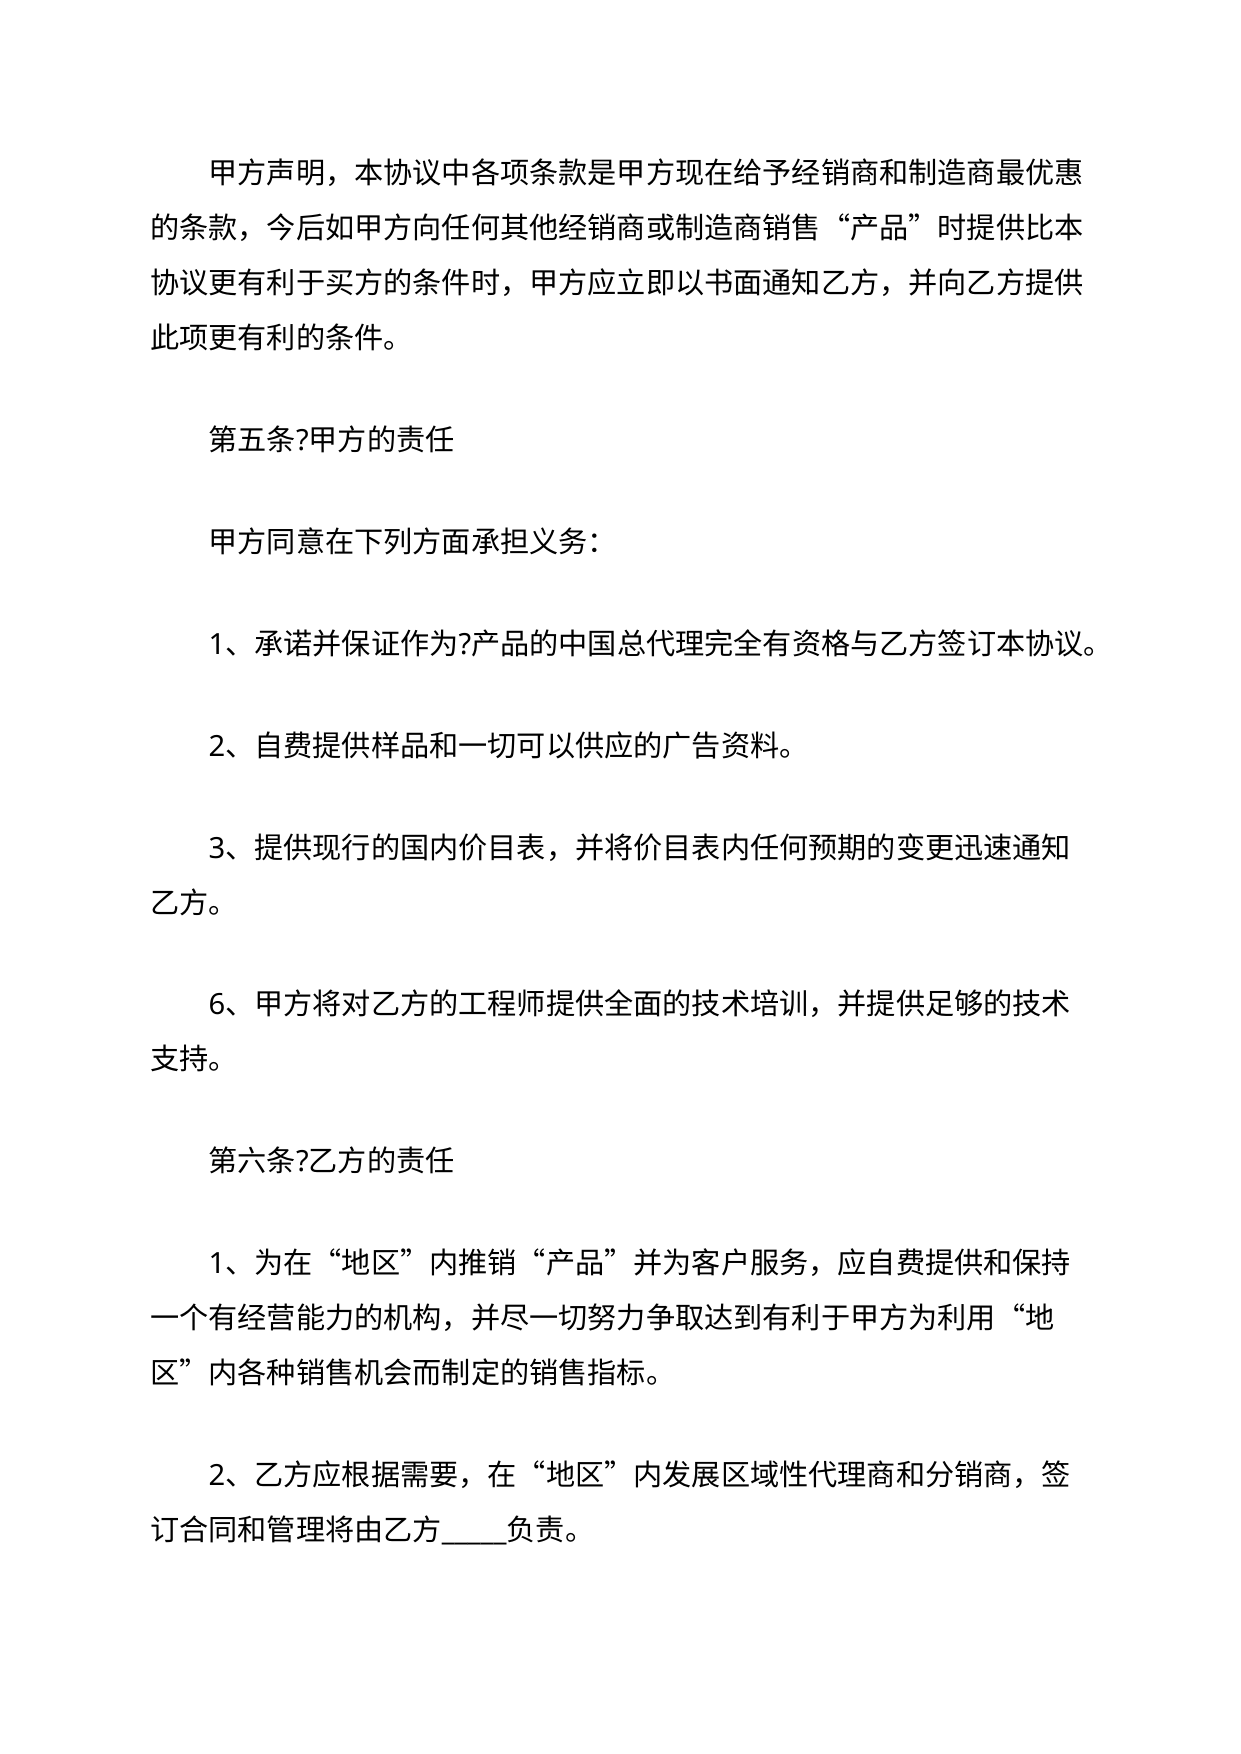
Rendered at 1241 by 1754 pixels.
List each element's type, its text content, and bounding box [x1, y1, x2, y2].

text 1、为在“地区”内推销“产品”并为客户服务，应自费提供和保持一个有经营能力的机构，并尽一切努力争取达到有利于甲方为利用“地区”内各种销售机会而制定的销售指标。 [150, 1240, 1090, 1392]
text 2、乙方应根据需要，在“地区”内发展区域性代理商和分销商，签订合同和管理将由乙方_____负责。 [150, 1451, 1090, 1549]
text 第五条?甲方的责任 [150, 416, 1090, 459]
text 3、提供现行的国内价目表，并将价目表内任何预期的变更迅速通知乙方。 [150, 824, 1090, 921]
text 甲方同意在下列方面承担义务： [150, 518, 1090, 561]
text 甲方声明，本协议中各项条款是甲方现在给予经销商和制造商最优惠的条款，今后如甲方向任何其他经销商或制造商销售“产品”时提供比本协议更有利于买方的条件时，甲方应立即以书面通知乙方，并向乙方提供此项更有利的条件。 [150, 150, 1090, 357]
text 2、自费提供样品和一切可以供应的广告资料。 [150, 722, 1090, 764]
text 1、承诺并保证作为?产品的中国总代理完全有资格与乙方签订本协议。 [150, 620, 1090, 663]
text 6、甲方将对乙方的工程师提供全面的技术培训，并提供足够的技术支持。 [150, 981, 1090, 1078]
text 第六条?乙方的责任 [150, 1138, 1090, 1180]
